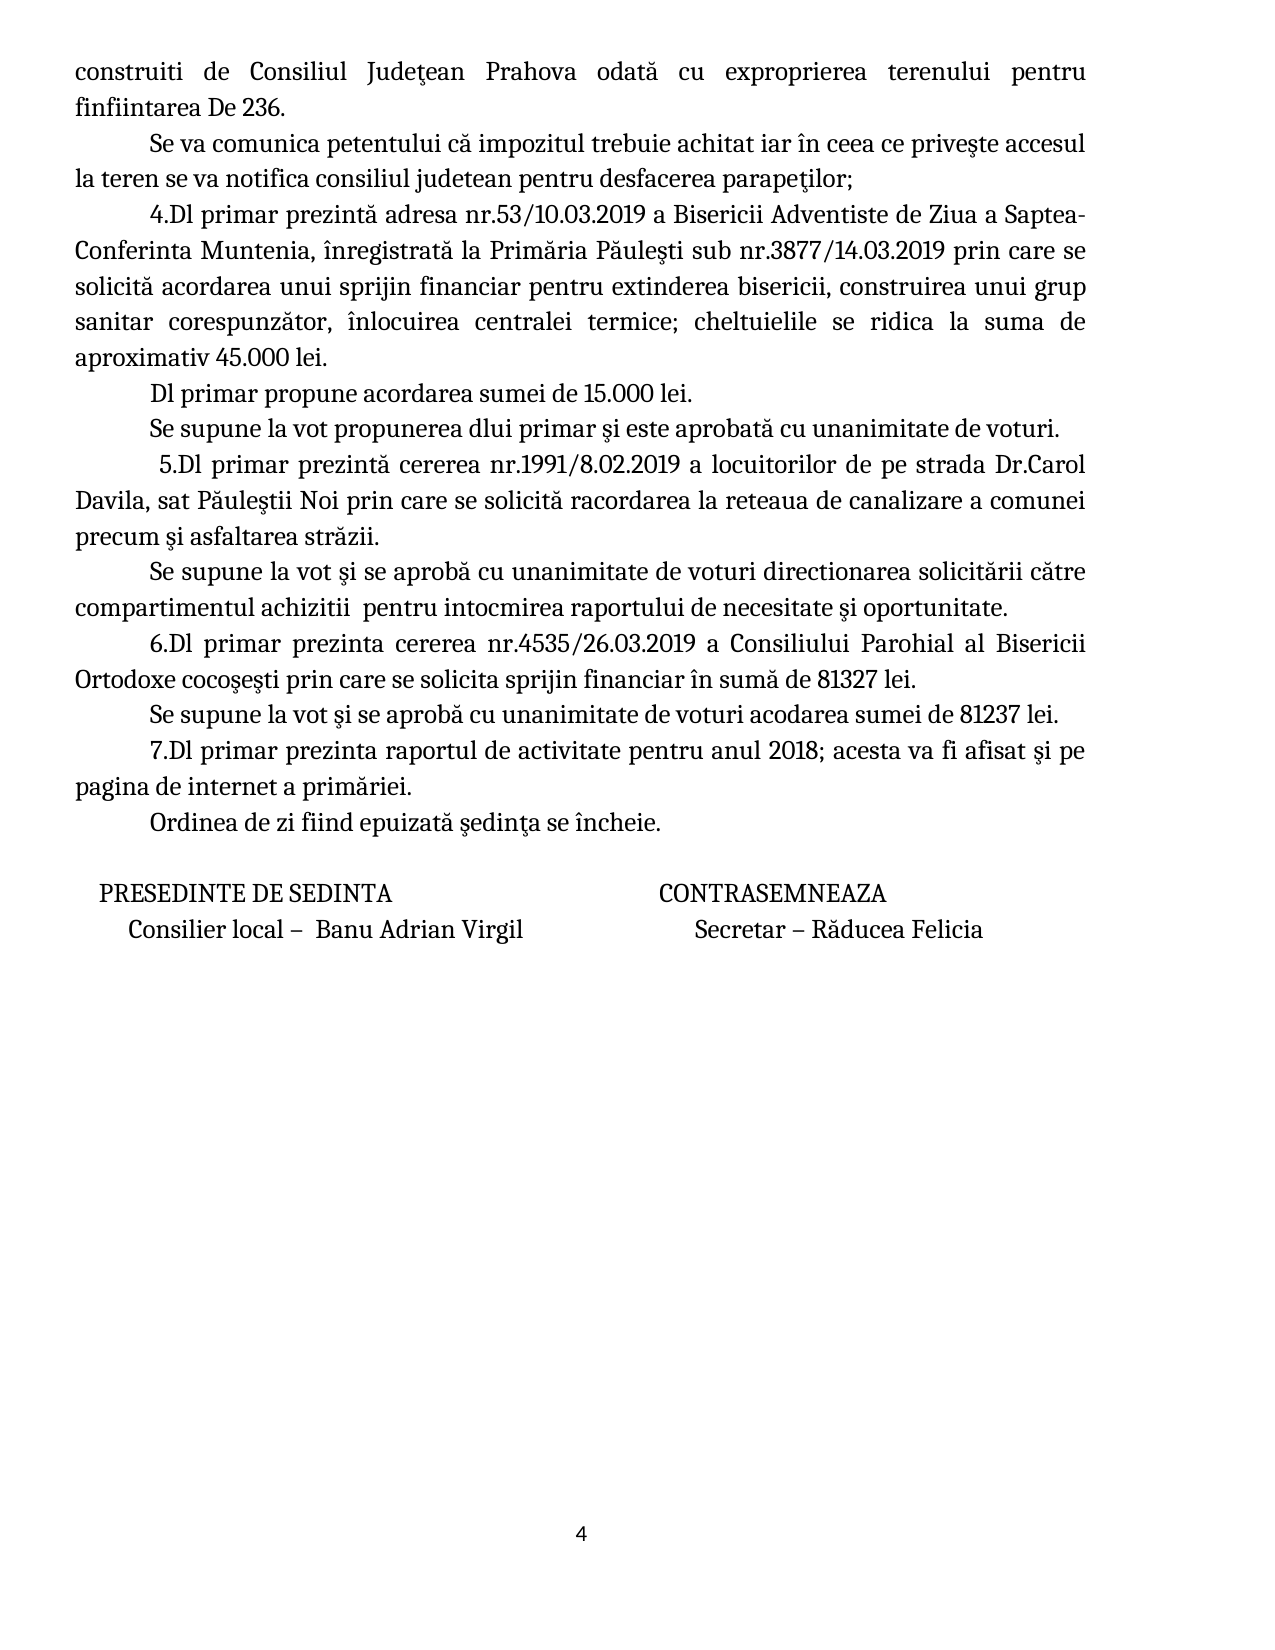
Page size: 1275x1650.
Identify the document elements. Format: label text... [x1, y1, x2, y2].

text Consilier local – Banu Adrian Virgil Secretar – Răducea Felicia [75, 914, 1087, 945]
text 4.Dl primar prezintă adresa nr.53/10.03.2019 a Bisericii Adventiste de Ziua a Saptea-Conferinta Muntenia, înregistrată la Primăria Păuleşti sub nr.3877/14.03.2019 prin care se solicită acordarea unui sprijin financiar pentru extinderea bisericii, construirea unui grup sanitar corespunzător, înlocuirea centralei termice; cheltuielile se ridica la suma de aproximativ 45.000 lei. [75, 199, 1087, 373]
text 6.Dl primar prezinta cererea nr.4535/26.03.2019 a Consiliului Parohial al Bisericii Ortodoxe cocoşeşti prin care se solicita sprijin financiar în sumă de 81327 lei. [75, 628, 1087, 695]
text Dl primar propune acordarea sumei de 15.000 lei. [75, 378, 1087, 409]
text Se supune la vot propunerea dlui primar şi este aprobată cu unanimitate de voturi. [75, 413, 1087, 445]
text PRESEDINTE DE SEDINTA CONTRASEMNEAZA [75, 878, 1087, 909]
text 5.Dl primar prezintă cererea nr.1991/8.02.2019 a locuitorilor de pe strada Dr.Carol Davila, sat Păuleştii Noi prin care se solicită racordarea la reteaua de canalizare a comunei precum şi asfaltarea străzii. [75, 449, 1087, 552]
text Ordinea de zi fiind epuizată şedinţa se încheie. [75, 807, 1087, 838]
text Se va comunica petentului că impozitul trebuie achitat iar în ceea ce priveşte accesul la teren se va notifica consiliul judetean pentru desfacerea parapeţilor; [75, 128, 1087, 194]
text Se supune la vot şi se aprobă cu unanimitate de voturi acodarea sumei de 81237 lei. [75, 699, 1087, 731]
text Se supune la vot şi se aprobă cu unanimitate de voturi directionarea solicitării către compartimentul achizitii pentru intocmirea raportului de necesitate şi oportunitate. [75, 556, 1087, 623]
text 7.Dl primar prezinta raportul de activitate pentru anul 2018; acesta va fi afisat şi pe pagina de internet a primăriei. [75, 735, 1087, 802]
